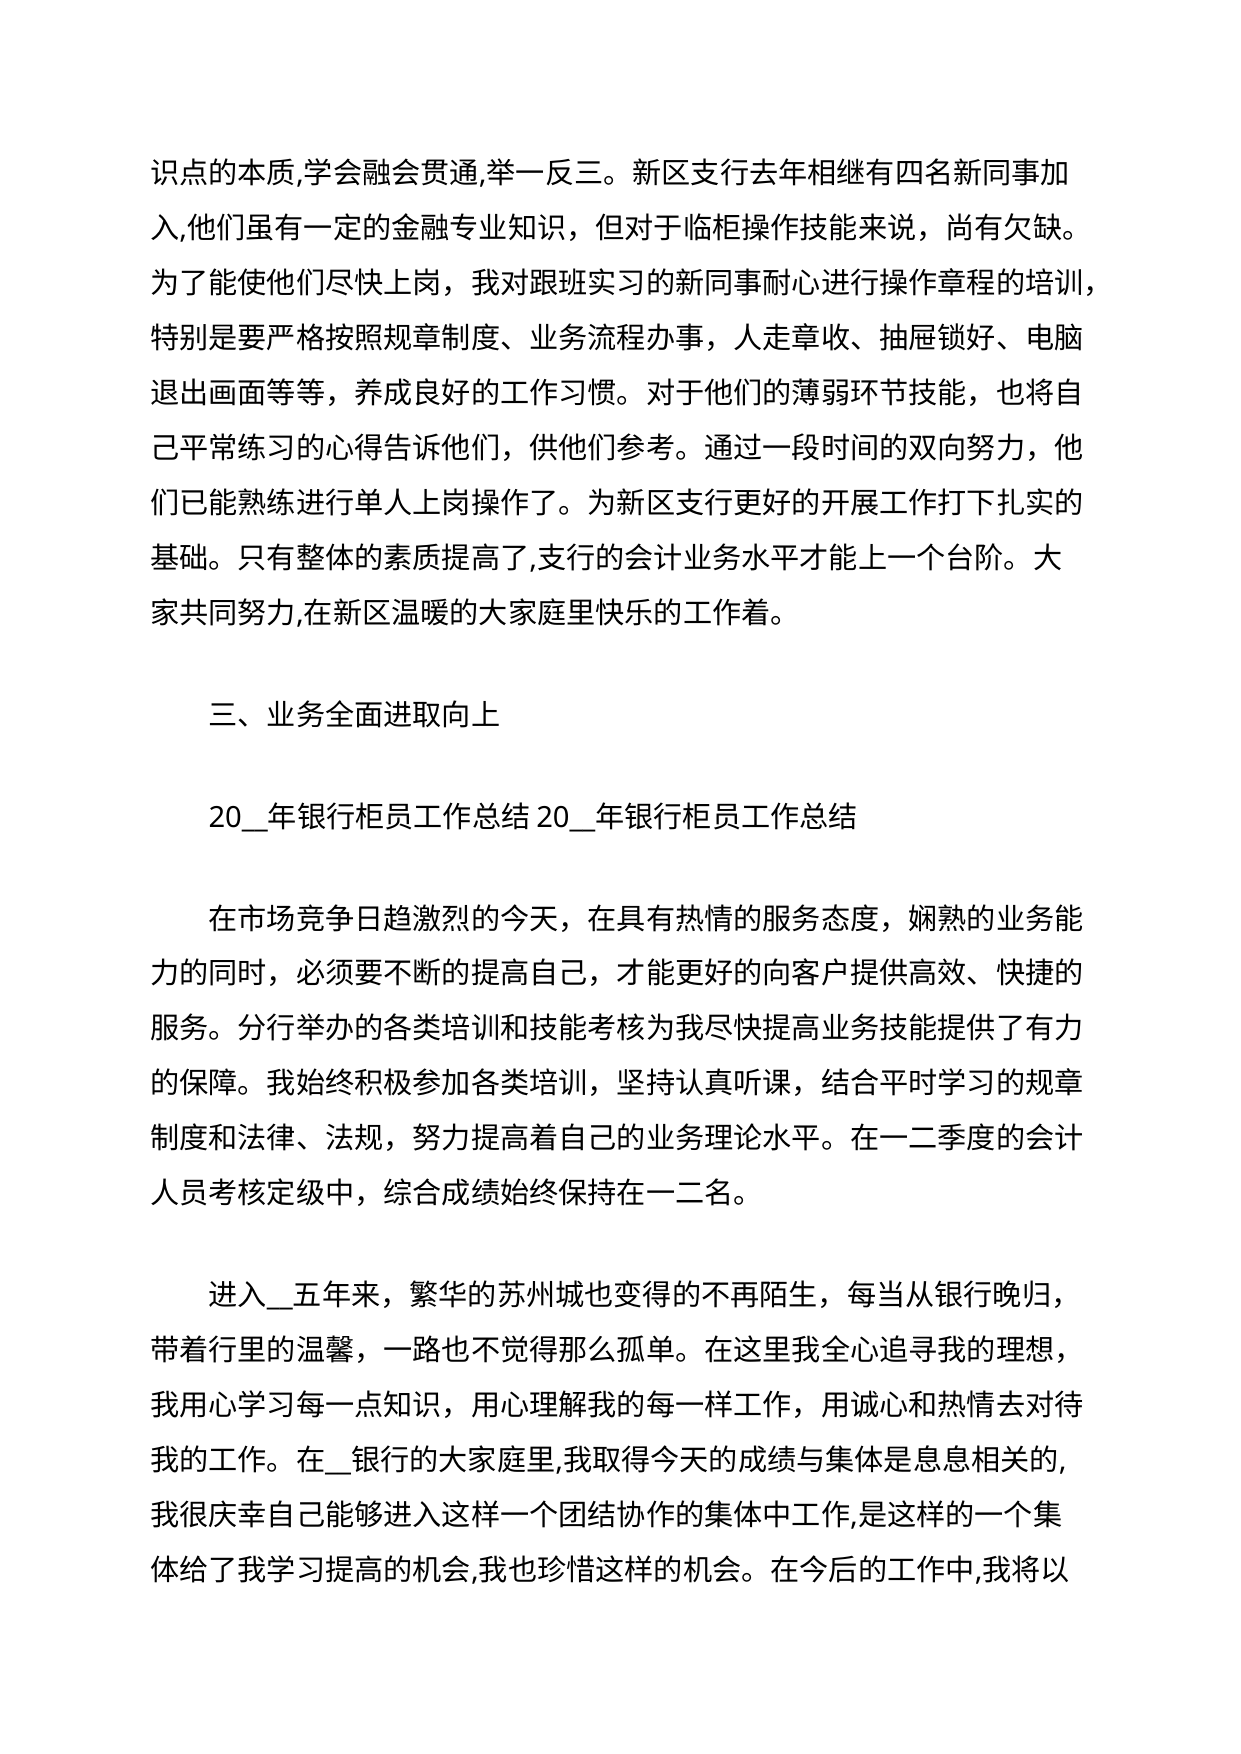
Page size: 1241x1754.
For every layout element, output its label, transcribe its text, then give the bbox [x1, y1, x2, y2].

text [150, 150, 1090, 632]
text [150, 1271, 1090, 1589]
text 20__年银行柜员工作总结20__年银行柜员工作总结 [150, 793, 1090, 836]
text 在市场竞争日趋激烈的今天，在具有热情的服务态度，娴熟的业务能力的同时，必须要不断的提高自己，才能更好的向客户提供高效、快捷的服务。分行举办的各类培训和技能考核为我尽快提高业务技能提供了有力的保障。我始终积极参加各类培训，坚持认真听课，结合平时学习的规章制度和法律、法规，努力提高着自己的业务理论水平。在一二季度的会计人员考核定级中，综合成绩始终保持在一二名。 [150, 895, 1090, 1212]
text 三、业务全面进取向上 [150, 691, 1090, 734]
